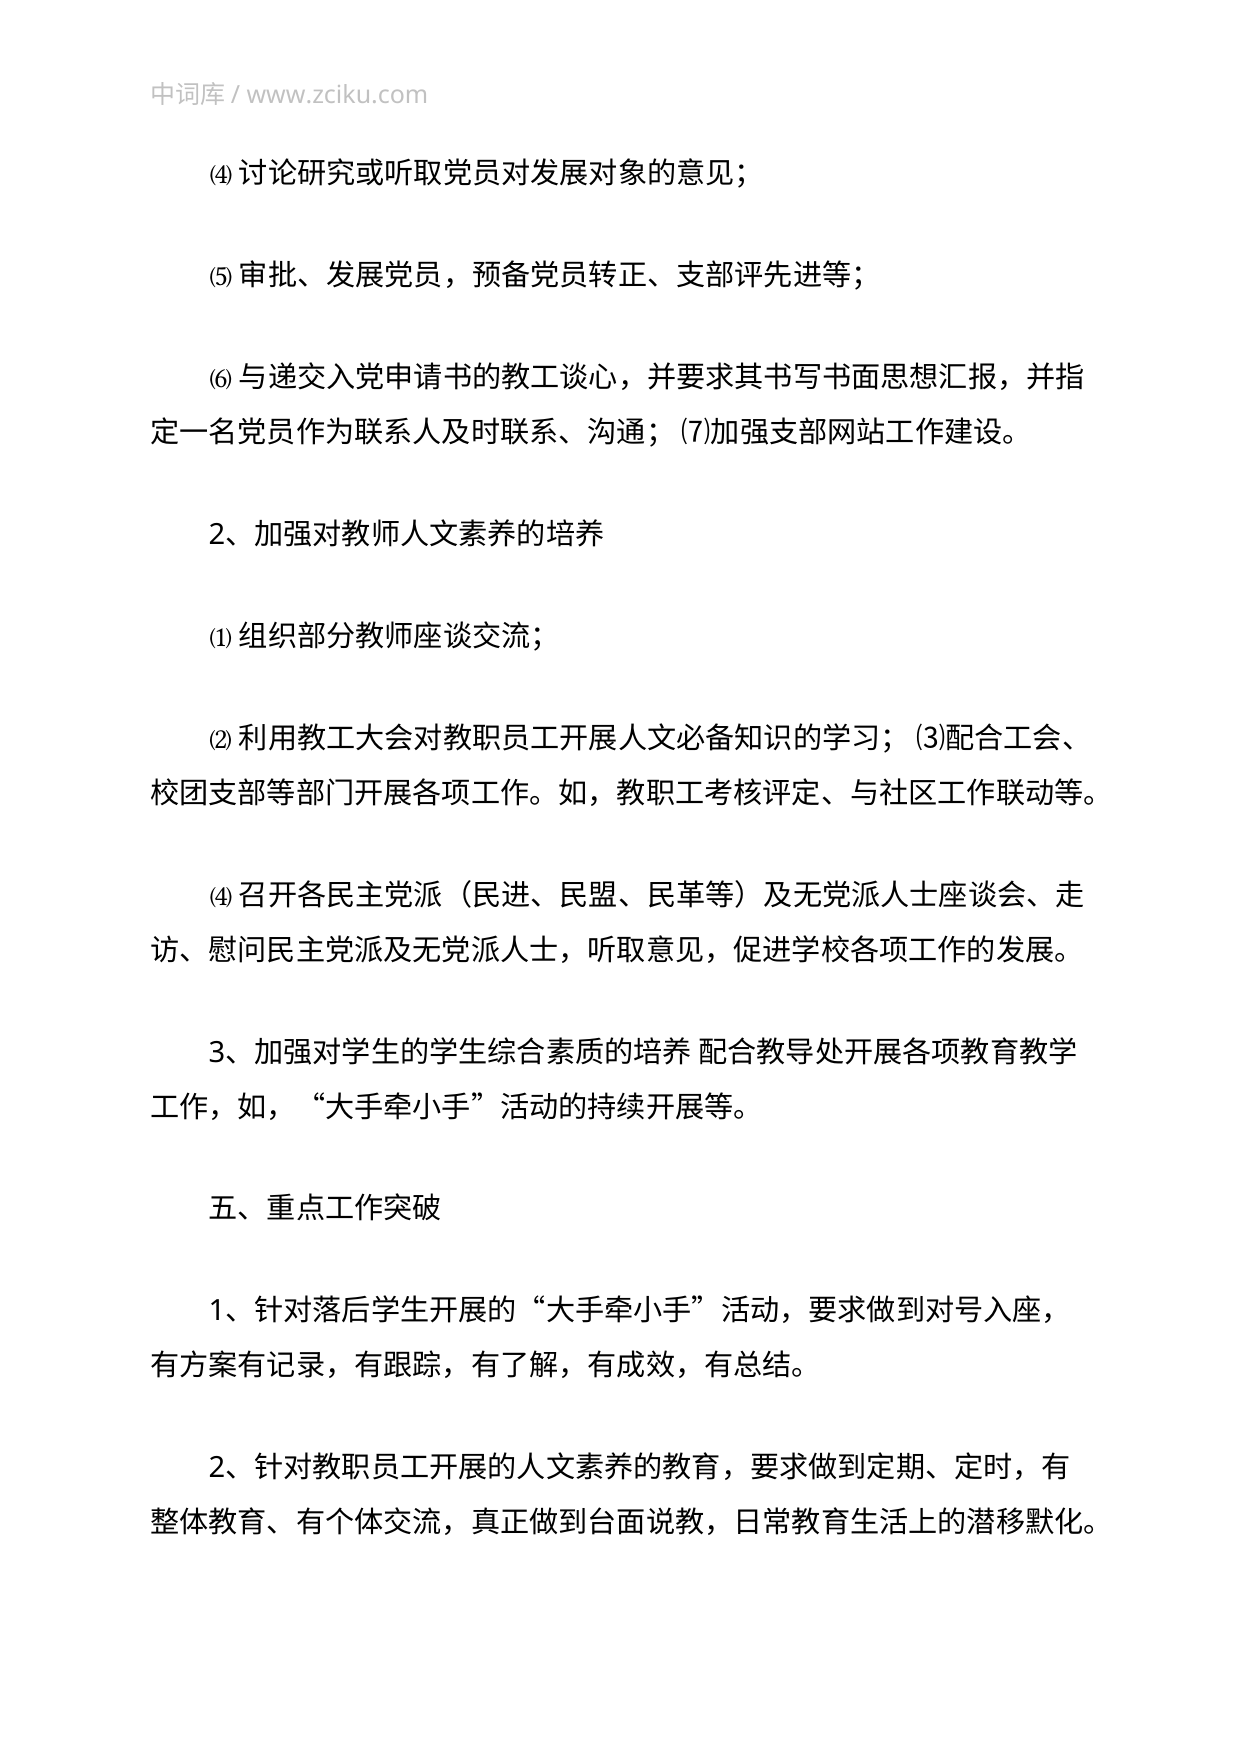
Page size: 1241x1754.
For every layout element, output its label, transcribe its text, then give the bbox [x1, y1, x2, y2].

text 1、针对落后学生开展的“大手牵小手”活动，要求做到对号入座，有方案有记录，有跟踪，有了解，有成效，有总结。 [150, 1287, 1090, 1384]
text 2、针对教职员工开展的人文素养的教育，要求做到定期、定时，有整体教育、有个体交流，真正做到台面说教，日常教育生活上的潜移默化。 [150, 1443, 1090, 1541]
text 3、加强对学生的学生综合素质的培养 配合教导处开展各项教育教学工作，如，“大手牵小手”活动的持续开展等。 [150, 1028, 1090, 1126]
text ⑷讨论研究或听取党员对发展对象的意见； [150, 150, 1090, 192]
text 2、加强对教师人文素养的培养 [150, 511, 1090, 553]
text 五、重点工作突破 [150, 1185, 1090, 1227]
text ⑸审批、发展党员，预备党员转正、支部评先进等； [150, 252, 1090, 294]
text ⑹与递交入党申请书的教工谈心，并要求其书写书面思想汇报，并指定一名党员作为联系人及时联系、沟通； ⑺加强支部网站工作建设。 [150, 354, 1090, 451]
text ⑴组织部分教师座谈交流； [150, 613, 1090, 655]
text ⑵利用教工大会对教职员工开展人文必备知识的学习； ⑶配合工会、校团支部等部门开展各项工作。如，教职工考核评定、与社区工作联动等。 [150, 715, 1090, 812]
text ⑷召开各民主党派（民进、民盟、民革等）及无党派人士座谈会、走访、慰问民主党派及无党派人士，听取意见，促进学校各项工作的发展。 [150, 871, 1090, 969]
